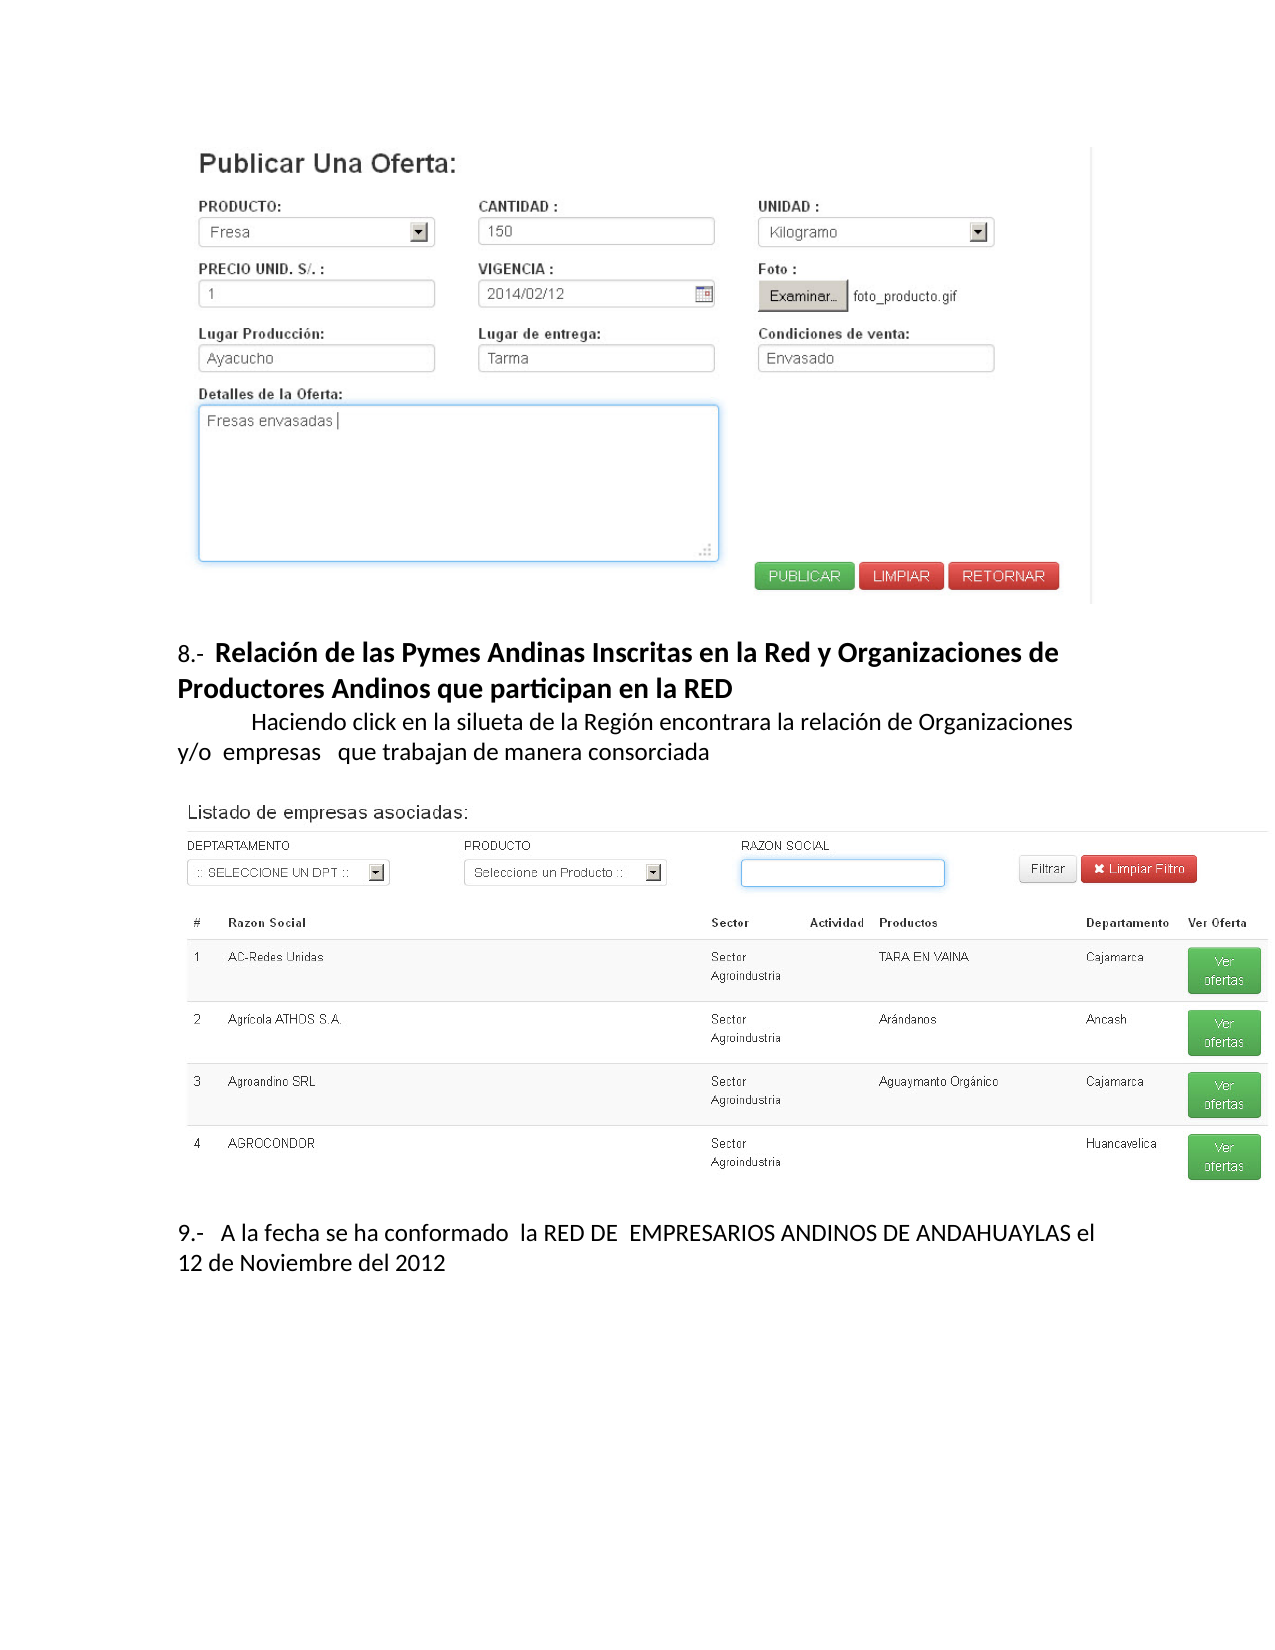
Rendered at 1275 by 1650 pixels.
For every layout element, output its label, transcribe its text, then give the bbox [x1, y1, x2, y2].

text 8.- Relación de las Pymes Andinas Inscritas en la Red y Organizaciones de Productores Andinos que participan en la RED [177, 634, 1098, 706]
picture [177, 797, 1275, 1187]
text 9.- A la fecha se ha conformado la RED DE EMPRESARIOS ANDINOS DE ANDAHUAYLAS el 12 de Noviembre del 2012 [177, 1217, 1098, 1278]
text Haciendo click en la silueta de la Región encontrara la relación de Organizaciones y/o empresas que trabajan de manera consorciada [177, 706, 1098, 767]
picture [177, 147, 1098, 604]
